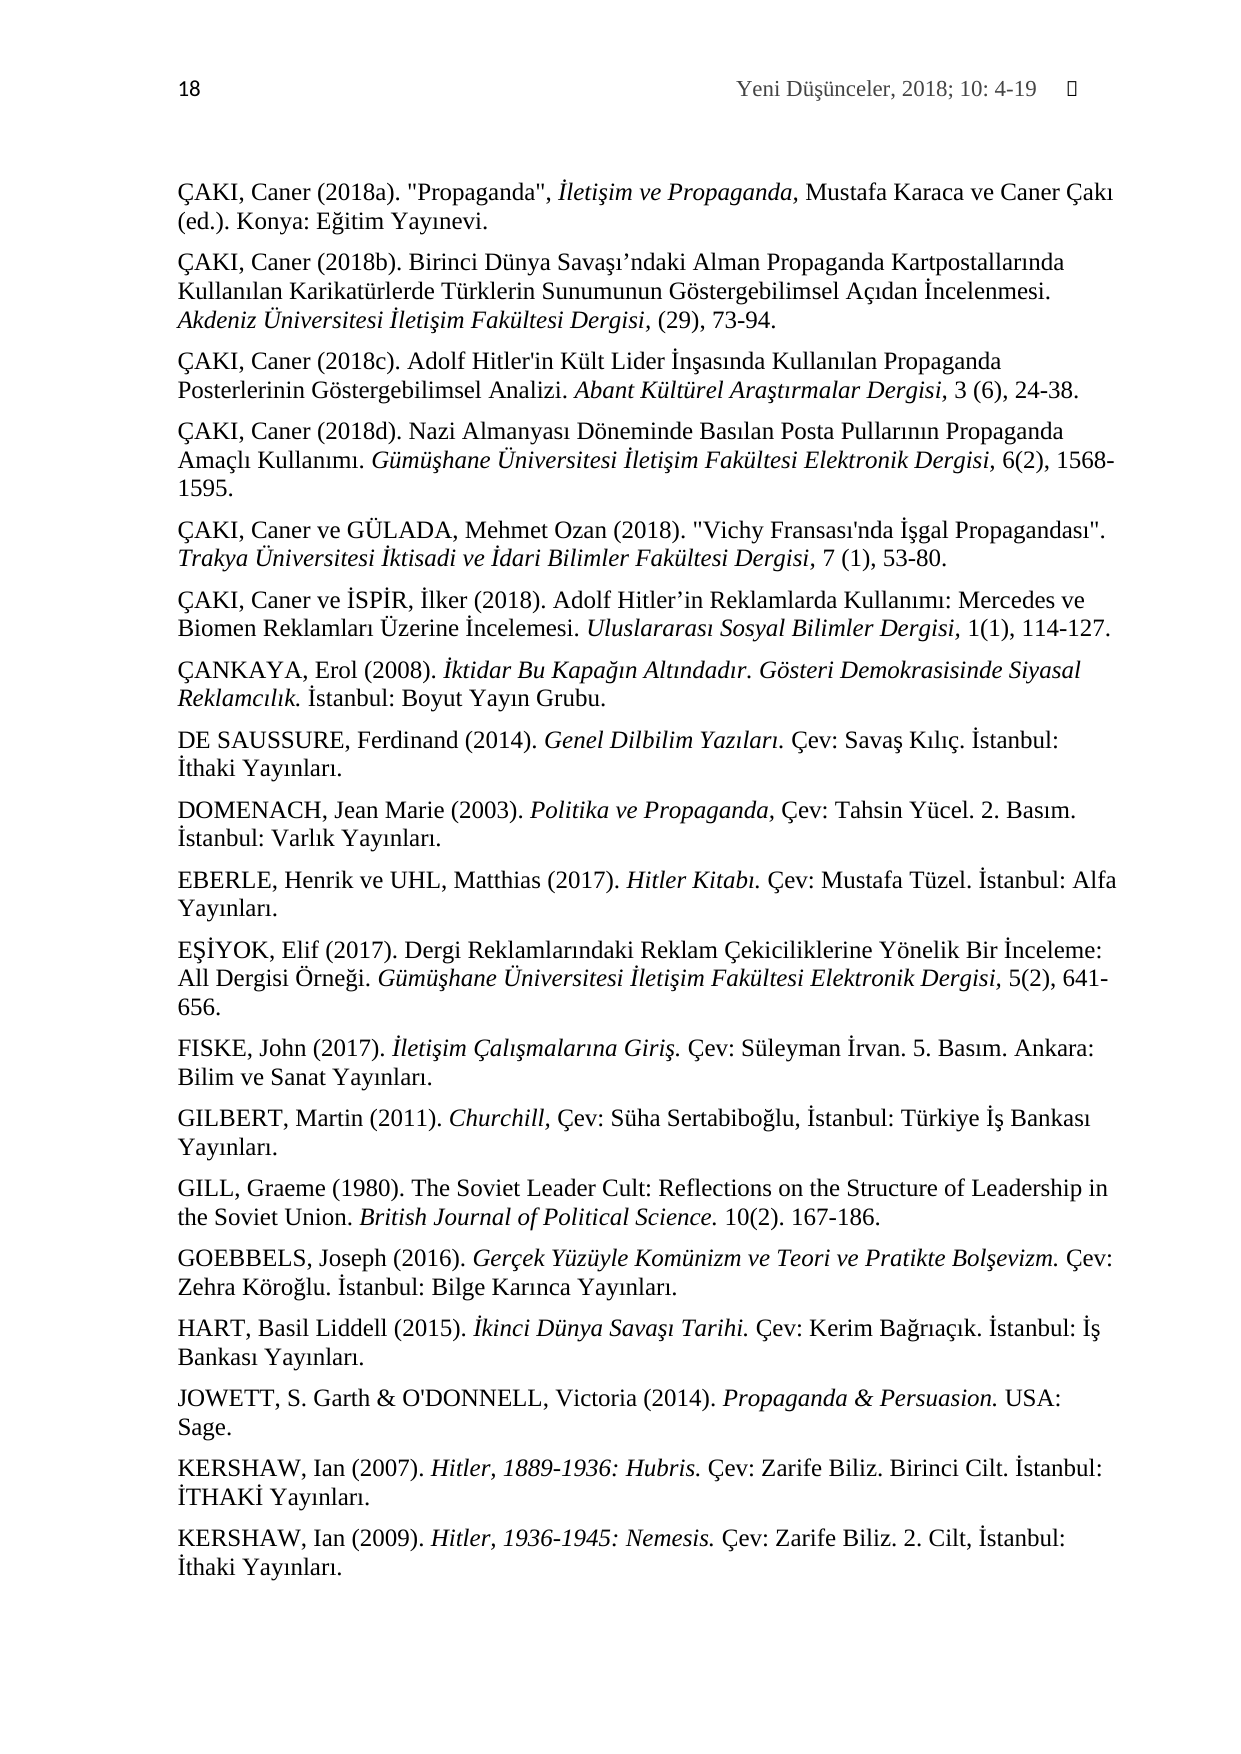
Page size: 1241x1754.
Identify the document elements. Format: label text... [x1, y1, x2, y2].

text ÇANKAYA, Erol (2008). İktidar Bu Kapağın Altındadır. Gösteri Demokrasisinde Siyasal Reklamcılık. İstanbul: Boyut Yayın Grubu. [177, 655, 1122, 712]
text EBERLE, Henrik ve UHL, Matthias (2017). Hitler Kitabı. Çev: Mustafa Tüzel. İstanbul: Alfa Yayınları. [177, 865, 1122, 922]
text KERSHAW, Ian (2009). Hitler, 1936-1945: Nemesis. Çev: Zarife Biliz. 2. Cilt, İstanbul: İthaki Yayınları. [177, 1523, 1122, 1581]
text EŞİYOK, Elif (2017). Dergi Reklamlarındaki Reklam Çekiciliklerine Yönelik Bir İnceleme: All Dergisi Örneği. Gümüşhane Üniversitesi İletişim Fakültesi Elektronik Dergisi, 5(2), 641-656. [177, 935, 1122, 1021]
text ÇAKI, Caner ve İSPİR, İlker (2018). Adolf Hitler’in Reklamlarda Kullanımı: Mercedes ve Biomen Reklamları Üzerine İncelemesi. Uluslararası Sosyal Bilimler Dergisi, 1(1), 114-127. [177, 585, 1122, 642]
text ÇAKI, Caner (2018a). "Propaganda", İletişim ve Propaganda, Mustafa Karaca ve Caner Çakı (ed.). Konya: Eğitim Yayınevi. [177, 177, 1122, 235]
text HART, Basil Liddell (2015). İkinci Dünya Savaşı Tarihi. Çev: Kerim Bağrıaçık. İstanbul: İş Bankası Yayınları. [177, 1313, 1122, 1371]
text KERSHAW, Ian (2007). Hitler, 1889-1936: Hubris. Çev: Zarife Biliz. Birinci Cilt. İstanbul: İTHAKİ Yayınları. [177, 1453, 1122, 1511]
text ÇAKI, Caner ve GÜLADA, Mehmet Ozan (2018). "Vichy Fransası'nda İşgal Propagandası". Trakya Üniversitesi İktisadi ve İdari Bilimler Fakültesi Dergisi, 7 (1), 53-80. [177, 515, 1122, 572]
text DOMENACH, Jean Marie (2003). Politika ve Propaganda, Çev: Tahsin Yücel. 2. Basım. İstanbul: Varlık Yayınları. [177, 795, 1122, 852]
text ÇAKI, Caner (2018b). Birinci Dünya Savaşı’ndaki Alman Propaganda Kartpostallarında Kullanılan Karikatürlerde Türklerin Sunumunun Göstergebilimsel Açıdan İncelenmesi. Akdeniz Üniversitesi İletişim Fakültesi Dergisi, (29), 73-94. [177, 247, 1122, 333]
text FISKE, John (2017). İletişim Çalışmalarına Giriş. Çev: Süleyman İrvan. 5. Basım. Ankara: Bilim ve Sanat Yayınları. [177, 1033, 1122, 1091]
text GOEBBELS, Joseph (2016). Gerçek Yüzüyle Komünizm ve Teori ve Pratikte Bolşevizm. Çev: Zehra Köroğlu. İstanbul: Bilge Karınca Yayınları. [177, 1243, 1122, 1301]
text GILBERT, Martin (2011). Churchill, Çev: Süha Sertabiboğlu, İstanbul: Türkiye İş Bankası Yayınları. [177, 1103, 1122, 1161]
text DE SAUSSURE, Ferdinand (2014). Genel Dilbilim Yazıları. Çev: Savaş Kılıç. İstanbul: İthaki Yayınları. [177, 725, 1122, 782]
text ÇAKI, Caner (2018c). Adolf Hitler'in Kült Lider İnşasında Kullanılan Propaganda Posterlerinin Göstergebilimsel Analizi. Abant Kültürel Araştırmalar Dergisi, 3 (6), 24-38. [177, 346, 1122, 403]
text GILL, Graeme (1980). The Soviet Leader Cult: Reflections on the Structure of Leadership in the Soviet Union. British Journal of Political Science. 10(2). 167-186. [177, 1173, 1122, 1231]
text ÇAKI, Caner (2018d). Nazi Almanyası Döneminde Basılan Posta Pullarının Propaganda Amaçlı Kullanımı. Gümüşhane Üniversitesi İletişim Fakültesi Elektronik Dergisi, 6(2), 1568-1595. [177, 416, 1122, 502]
text JOWETT, S. Garth & O'DONNELL, Victoria (2014). Propaganda & Persuasion. USA: Sage. [177, 1383, 1122, 1441]
